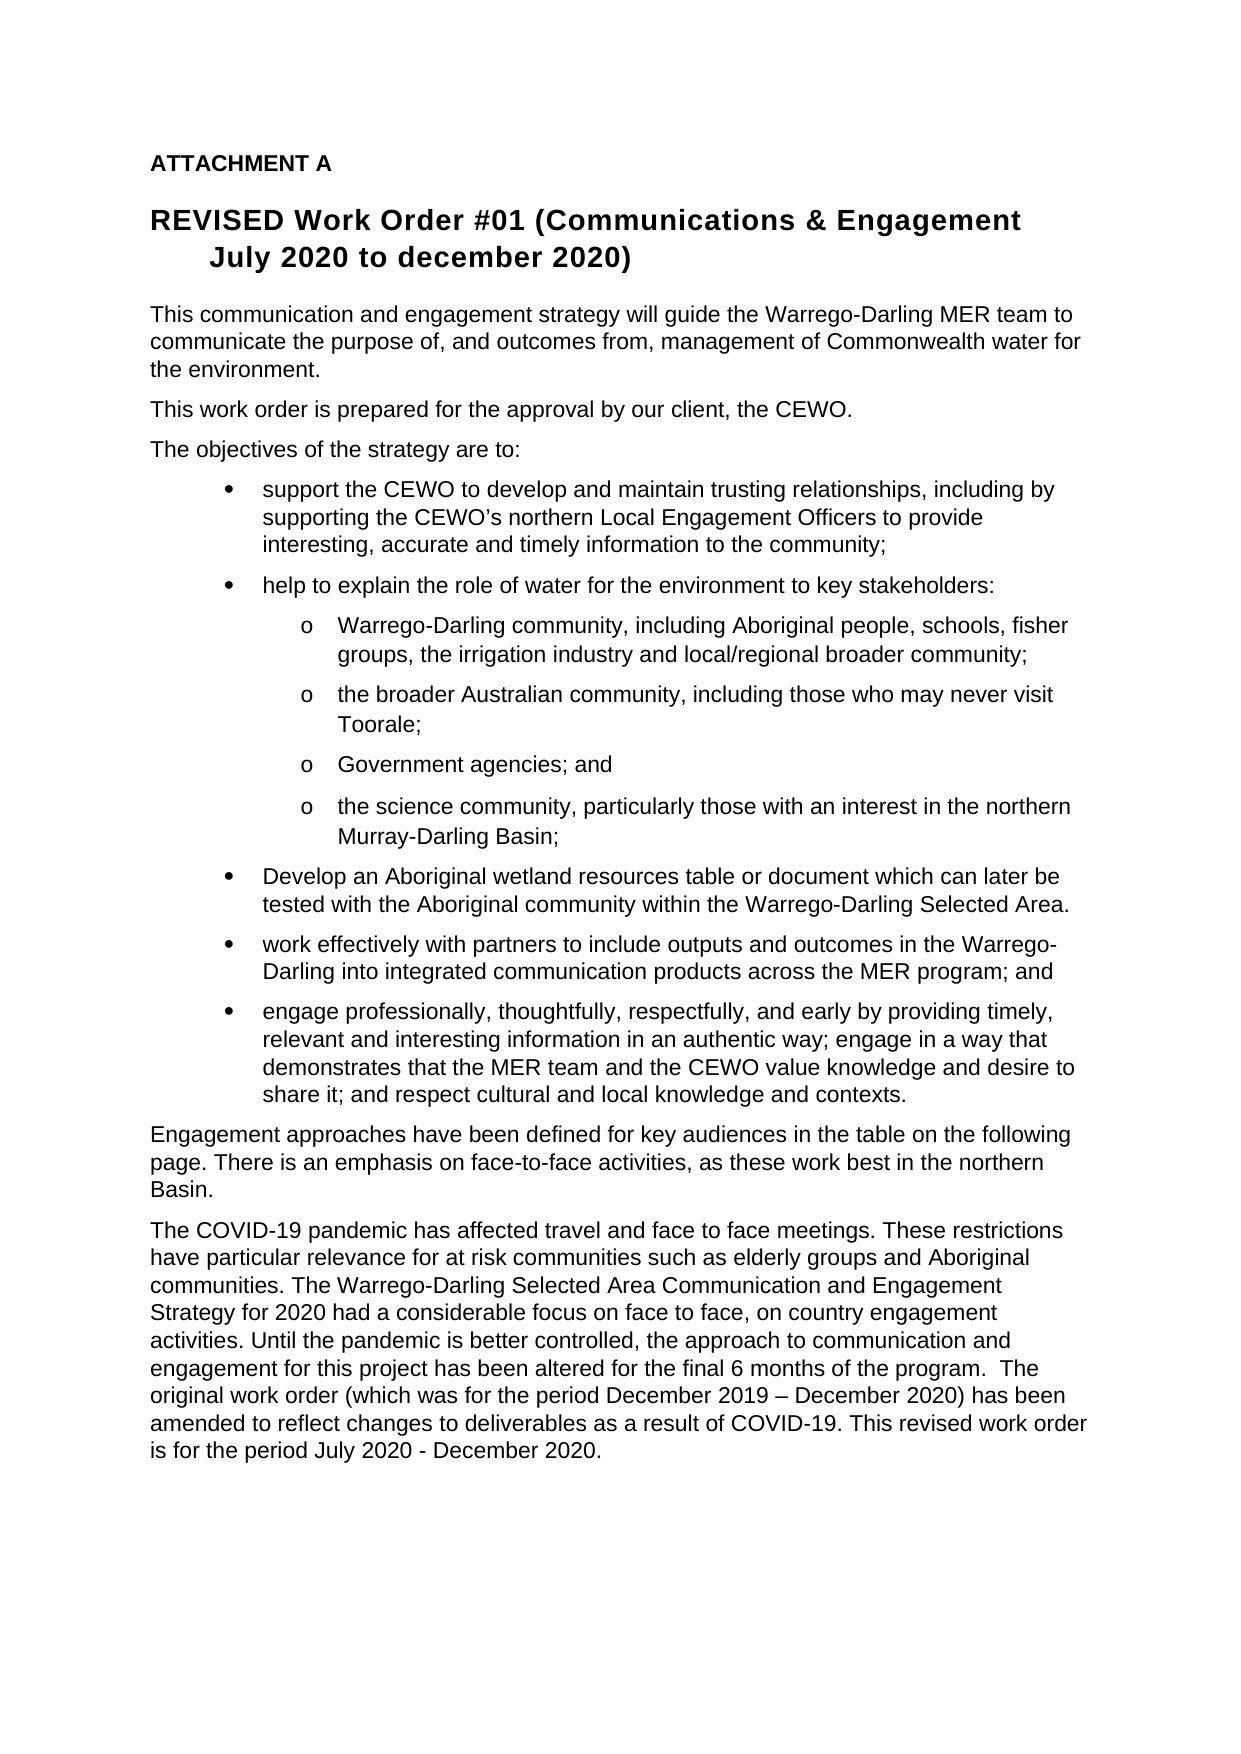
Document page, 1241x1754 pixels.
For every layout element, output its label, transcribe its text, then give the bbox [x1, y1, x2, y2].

list the science community, particularly those with an interest in the northern Murray-Darling Basin; [300, 793, 1090, 849]
list help to explain the role of water for the environment to key stakeholders: [225, 572, 1090, 598]
text This communication and engagement strategy will guide the Warrego-Darling MER team to communicate the purpose of, and outcomes from, management of Commonwealth water for the environment. [150, 301, 1090, 382]
list work effectively with partners to include outputs and outcomes in the Warrego-Darling into integrated communication products across the MER program; and [225, 931, 1090, 984]
list support the CEWO to develop and maintain trusting relationships, including by supporting the CEWO’s northern Local Engagement Officers to provide interesting, accurate and timely information to the community; [225, 476, 1090, 558]
text Engagement approaches have been defined for key audiences in the table on the following page. There is an emphasis on face-to-face activities, as these work best in the northern Basin. [150, 1121, 1090, 1203]
list Government agencies; and [300, 751, 1090, 779]
list engage professionally, thoughtfully, respectfully, and early by providing timely, relevant and interesting information in an authentic way; engage in a way that demonstrates that the MER team and the CEWO value knowledge and desire to share it; and respect cultural and local knowledge and contexts. [225, 998, 1090, 1107]
list Warrego-Darling community, including Aboriginal people, schools, fisher groups, the irrigation industry and local/regional broader community; [300, 612, 1090, 668]
text ATTACHMENT A [150, 150, 1090, 176]
list the broader Australian community, including those who may never visit Toorale; [300, 681, 1090, 737]
subtitle REVISED Work Order #01 (Communications & Engagement July 2020 to december 2020) [150, 203, 1090, 273]
text The COVID-19 pandemic has affected travel and face to face meetings. These restrictions have particular relevance for at risk communities such as elderly groups and Aboriginal communities. The Warrego-Darling Selected Area Communication and Engagement Strategy for 2020 had a considerable focus on face to face, on country engagement activities. Until the pandemic is better controlled, the approach to communication and engagement for this project has been altered for the final 6 months of the program. The original work order (which was for the period December 2019 – December 2020) has been amended to reflect changes to deliverables as a result of COVID-19. This revised work order is for the period July 2020 - December 2020. [150, 1217, 1090, 1464]
text The objectives of the strategy are to: [150, 436, 1090, 462]
list Develop an Aboriginal wetland resources table or document which can later be tested with the Aboriginal community within the Warrego-Darling Selected Area. [225, 863, 1090, 917]
text This work order is prepared for the approval by our client, the CEWO. [150, 396, 1090, 422]
